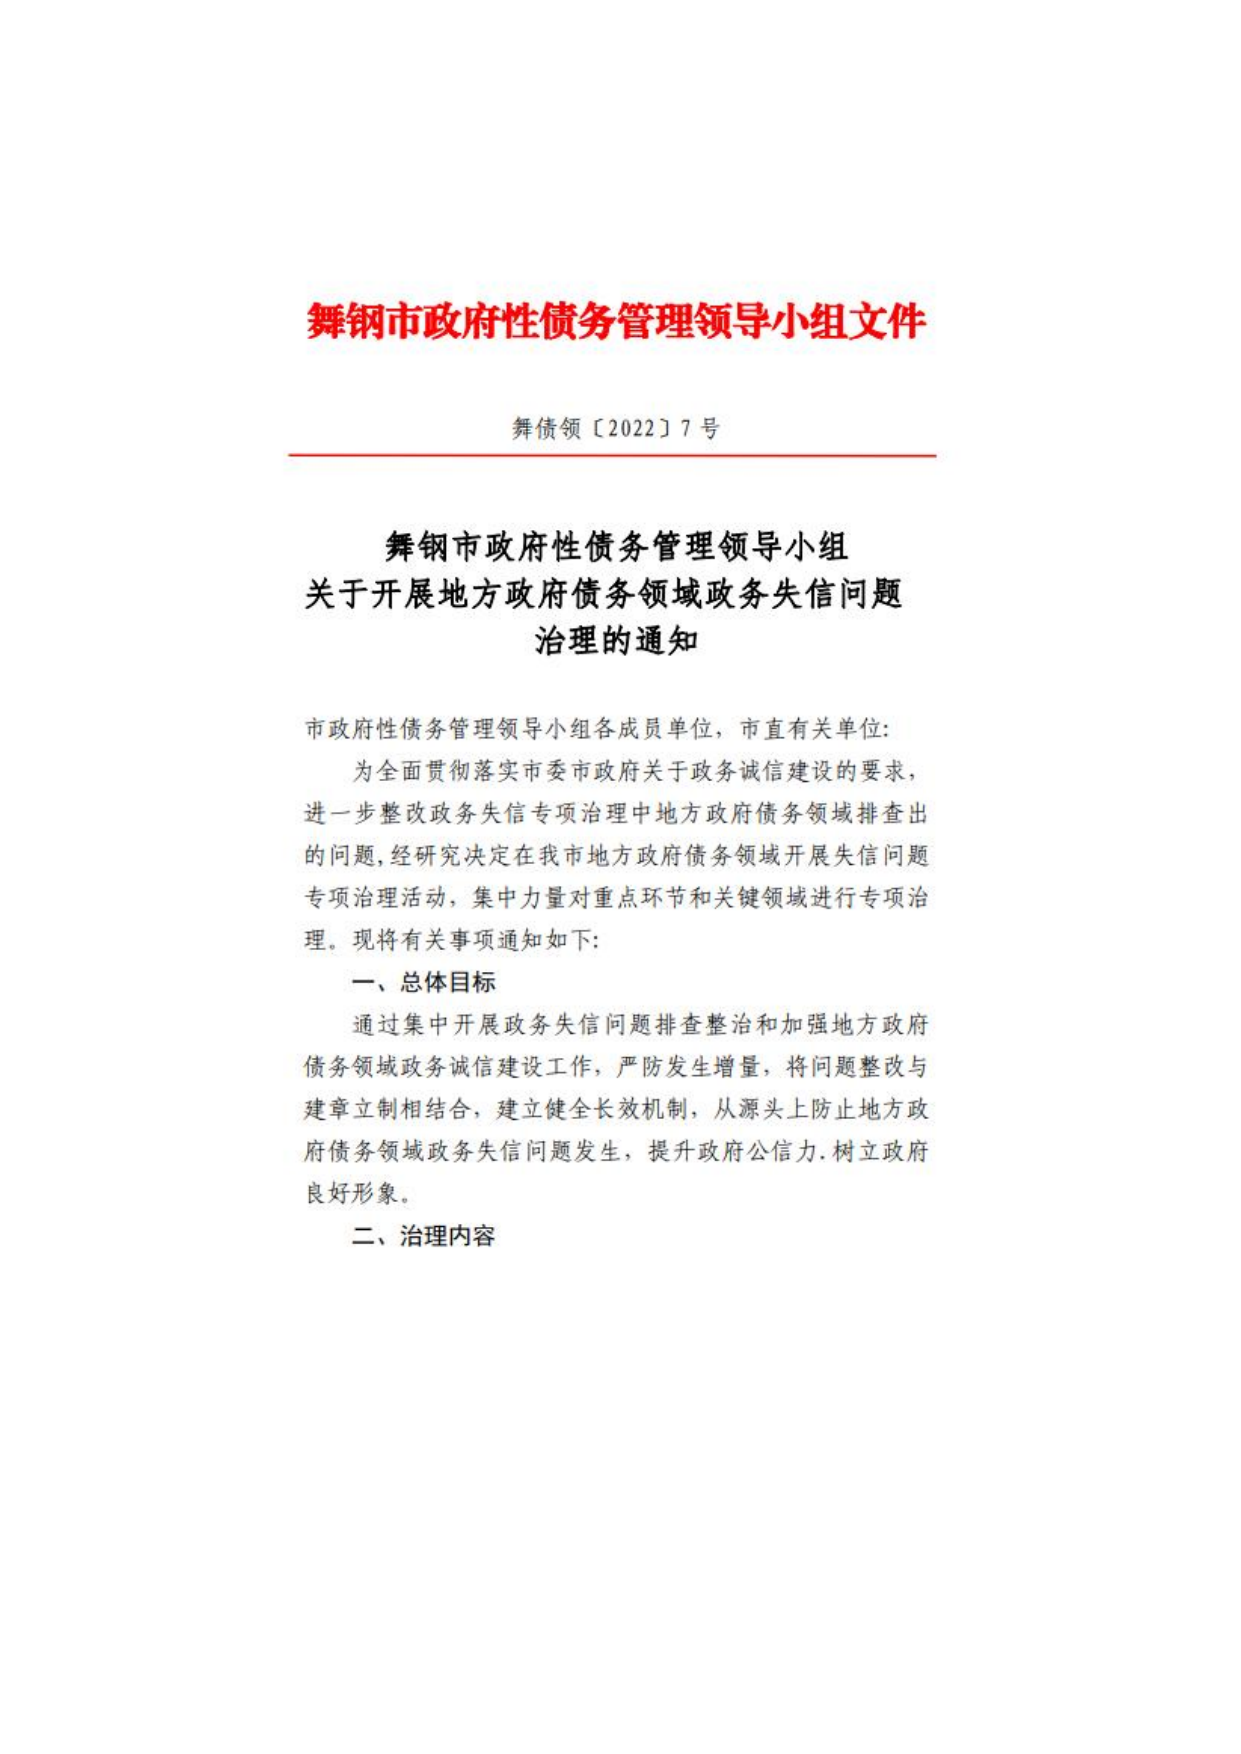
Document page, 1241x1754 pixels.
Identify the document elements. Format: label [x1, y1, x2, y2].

picture [187, 162, 1053, 1315]
